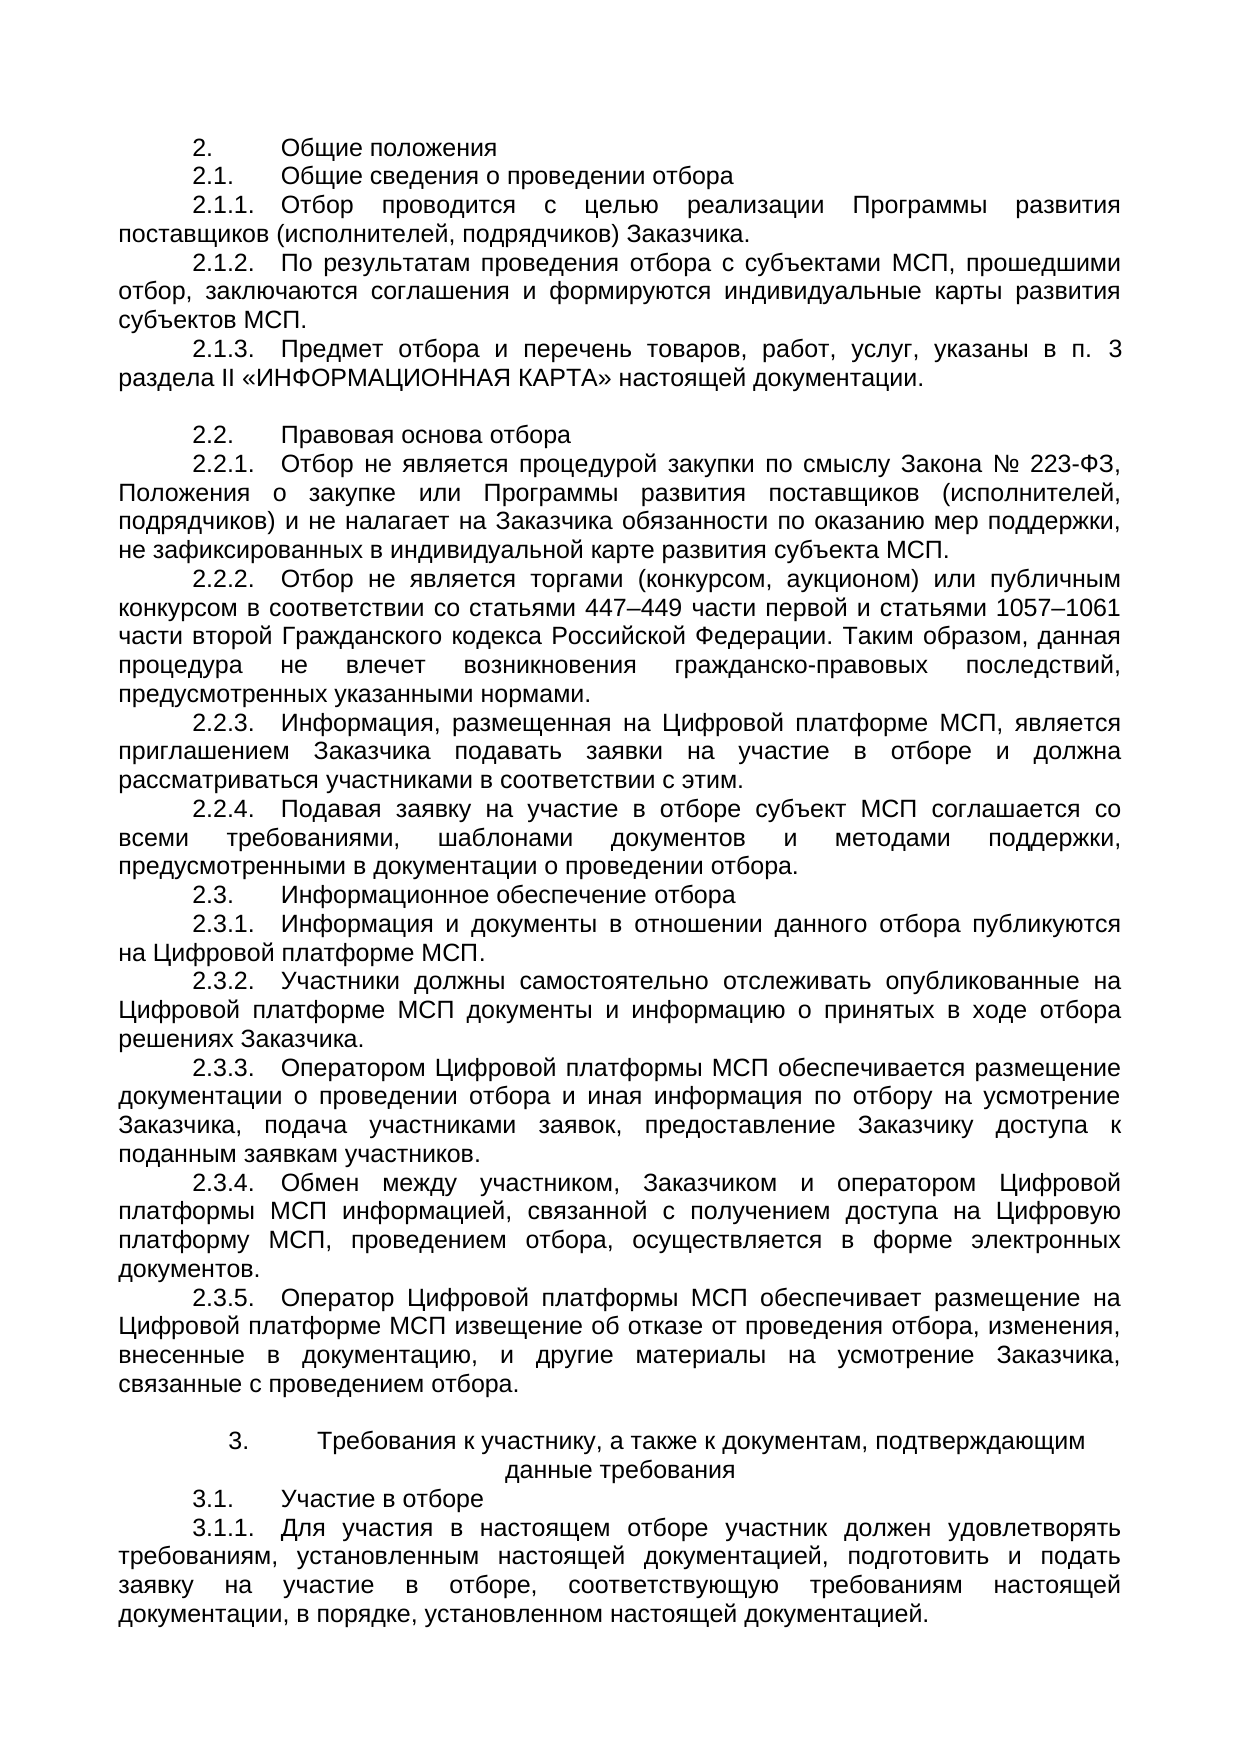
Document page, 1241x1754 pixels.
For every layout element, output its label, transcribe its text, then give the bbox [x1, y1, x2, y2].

list Оператором Цифровой платформы МСП обеспечивается размещение документации о проведении отбора и иная информация по отбору на усмотрение Заказчика, подача участниками заявок, предоставление Заказчику доступа к поданным заявкам участников. [118, 1052, 1122, 1167]
list По результатам проведения отбора с субъектами МСП, прошедшими отбор, заключаются соглашения и формируются индивидуальные карты развития субъектов МСП. [118, 247, 1122, 334]
list Информационное обеспечение отбора [118, 880, 1122, 909]
list Общие сведения о проведении отбора [118, 161, 1122, 190]
list Требования к участнику, а также к документам, подтверждающим данные требования [118, 1426, 1122, 1484]
list Отбор не является торгами (конкурсом, аукционом) или публичным конкурсом в соответствии со статьями 447–449 части первой и статьями 1057–1061 части второй Гражданского кодекса Российской Федерации. Таким образом, данная процедура не влечет возникновения гражданско-правовых последствий, предусмотренных указанными нормами. [118, 564, 1122, 707]
list Подавая заявку на участие в отборе субъект МСП соглашается со всеми требованиями, шаблонами документов и методами поддержки, предусмотренными в документации о проведении отбора. [118, 794, 1122, 880]
list Общие положения [118, 132, 1122, 161]
list Для участия в настоящем отборе участник должен удовлетворять требованиям, установленным настоящей документацией, подготовить и подать заявку на участие в отборе, соответствующую требованиям настоящей документации, в порядке, установленном настоящей документацией. [118, 1512, 1122, 1627]
list Отбор проводится с целью реализации Программы развития поставщиков (исполнителей, подрядчиков) Заказчика. [118, 190, 1122, 247]
list Оператор Цифровой платформы МСП обеспечивает размещение на Цифровой платформе МСП извещение об отказе от проведения отбора, изменения, внесенные в документацию, и другие материалы на усмотрение Заказчика, связанные с проведением отбора. [118, 1282, 1122, 1397]
list Участие в отборе [118, 1484, 1122, 1512]
list Информация и документы в отношении данного отбора публикуются на Цифровой платформе МСП. [118, 909, 1122, 966]
list Обмен между участником, Заказчиком и оператором Цифровой платформы МСП информацией, связанной с получением доступа на Цифровую платформу МСП, проведением отбора, осуществляется в форме электронных документов. [118, 1167, 1122, 1282]
list Участники должны самостоятельно отслеживать опубликованные на Цифровой платформе МСП документы и информацию о принятых в ходе отбора решениях Заказчика. [118, 966, 1122, 1052]
list Предмет отбора и перечень товаров, работ, услуг, указаны в п. 3 раздела II «ИНФОРМАЦИОННАЯ КАРТА» настоящей документации. [118, 334, 1122, 391]
list Отбор не является процедурой закупки по смыслу Закона № 223-ФЗ, Положения о закупке или Программы развития поставщиков (исполнителей, подрядчиков) и не налагает на Заказчика обязанности по оказанию мер поддержки, не зафиксированных в индивидуальной карте развития субъекта МСП. [118, 449, 1122, 564]
list Информация, размещенная на Цифровой платформе МСП, является приглашением Заказчика подавать заявки на участие в отборе и должна рассматриваться участниками в соответствии с этим. [118, 707, 1122, 794]
list Правовая основа отбора [118, 420, 1122, 449]
